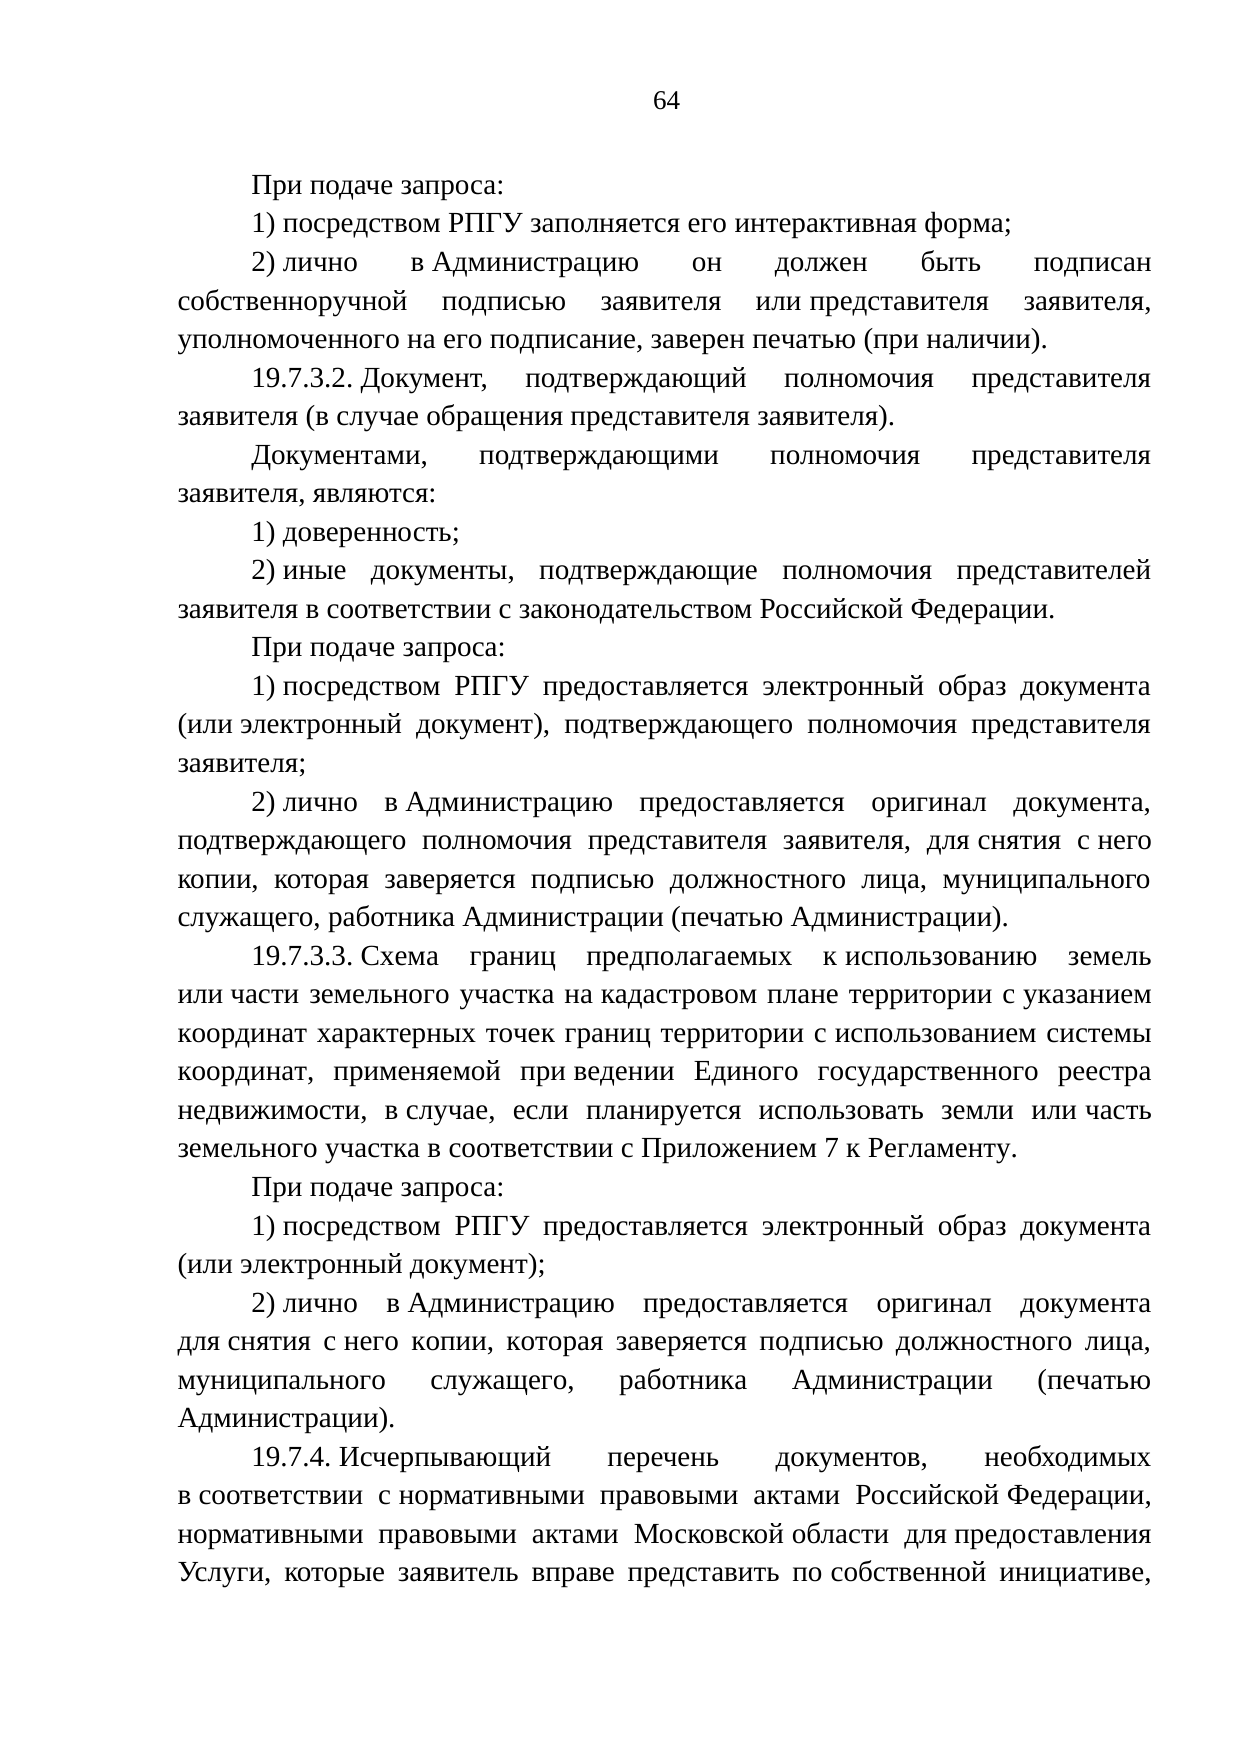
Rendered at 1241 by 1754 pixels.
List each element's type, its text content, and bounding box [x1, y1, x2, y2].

text При подаче запроса: [177, 167, 1152, 201]
text 19.7.3.2. Документ, подтверждающий полномочия представителя заявителя (в случае обращения представителя заявителя). [177, 360, 1152, 432]
text При подаче запроса: [177, 1169, 1152, 1203]
text При подаче запроса: [177, 629, 1152, 663]
text 2) иные документы, подтверждающие полномочия представителей заявителя в соответствии с законодательством Российской Федерации. [177, 552, 1152, 624]
text 2) лично в Администрацию предоставляется оригинал документа, подтверждающего полномочия представителя заявителя, для снятия с него копии, которая заверяется подписью должностного лица, муниципального служащего, работника Администрации (печатью Администрации). [177, 784, 1152, 933]
text 1) доверенность; [177, 514, 1152, 547]
text 1) посредством РПГУ предоставляется электронный образ документа (или электронный документ), подтверждающего полномочия представителя заявителя; [177, 668, 1152, 779]
text 19.7.3.3. Схема границ предполагаемых к использованию земель или части земельного участка на кадастровом плане территории с указанием координат характерных точек границ территории с использованием системы координат, применяемой при ведении Единого государственного реестра недвижимости, в случае, если планируется использовать земли или часть земельного участка в соответствии с Приложением 7 к Регламенту. [177, 938, 1152, 1164]
text 1) посредством РПГУ заполняется его интерактивная форма; [177, 206, 1152, 239]
text 1) посредством РПГУ предоставляется электронный образ документа (или электронный документ); [177, 1208, 1152, 1280]
text Документами, подтверждающими полномочия представителя заявителя, являются: [177, 437, 1152, 509]
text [177, 1439, 1152, 1588]
text 2) лично в Администрацию он должен быть подписан собственноручной подписью заявителя или представителя заявителя, уполномоченного на его подписание, заверен печатью (при наличии). [177, 244, 1152, 355]
